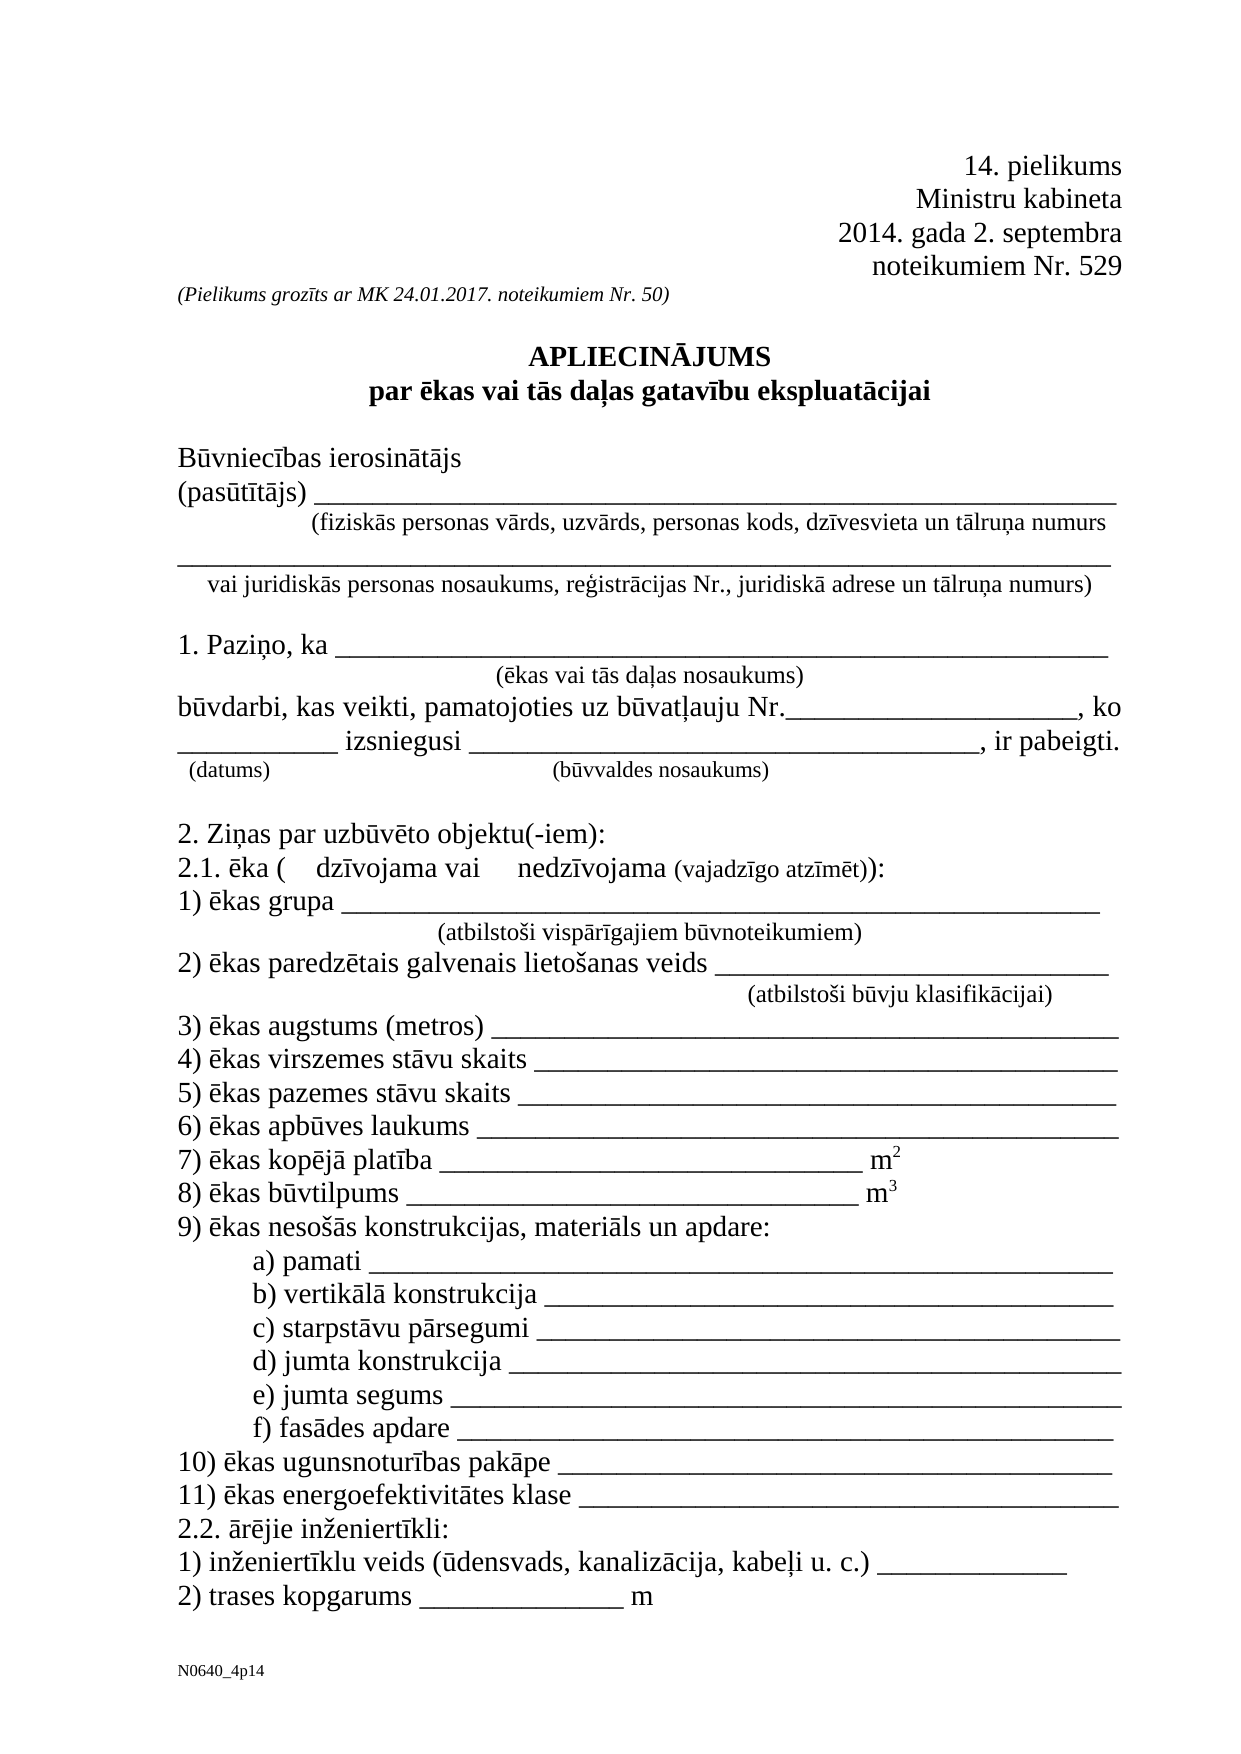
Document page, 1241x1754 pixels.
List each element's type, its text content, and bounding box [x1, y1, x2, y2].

text d) jumta konstrukcija __________________________________________ [177, 1343, 1122, 1377]
text 14. pielikums [177, 148, 1122, 181]
text Būvniecības ierosinātājs [177, 440, 1122, 474]
text Ministru kabineta [177, 181, 1122, 215]
text 2.1. ēka ( dzīvojama vai  nedzīvojama (vajadzīgo atzīmēt)): [177, 850, 1122, 883]
text 1. Paziņo, ka _____________________________________________________ [177, 627, 1122, 661]
text APLIECINĀJUMS [177, 339, 1122, 373]
text a) pamati ___________________________________________________ [177, 1243, 1122, 1276]
text f) fasādes apdare _____________________________________________ [177, 1410, 1122, 1444]
text (ēkas vai tās daļas nosaukums) [177, 661, 1122, 689]
text 7) ēkas kopējā platība _____________________________ m2 [177, 1142, 1122, 1176]
text 3) ēkas augstums (metros) ___________________________________________ [177, 1008, 1122, 1041]
text 9) ēkas nesošās konstrukcijas, materiāls un apdare: [177, 1209, 1122, 1243]
text vai juridiskās personas nosaukums, reģistrācijas Nr., juridiskā adrese un tālruņa numurs) [177, 569, 1122, 598]
text e) jumta segums ______________________________________________ [177, 1377, 1122, 1410]
text būvdarbi, kas veikti, pamatojoties uz būvatļauju Nr.____________________, ko ___________ izsniegusi ___________________________________, ir pabeigti. [177, 689, 1122, 756]
text b) vertikālā konstrukcija _______________________________________ [177, 1276, 1122, 1310]
text 8) ēkas būvtilpums _______________________________ m3 [177, 1176, 1122, 1209]
text 4) ēkas virszemes stāvu skaits ________________________________________ [177, 1041, 1122, 1075]
text noteikumiem Nr. 529 [177, 248, 1122, 282]
text 1) inženiertīklu veids (ūdensvads, kanalizācija, kabeļi u. c.) _____________ [177, 1544, 1122, 1578]
text 11) ēkas energoefektivitātes klase _____________________________________ [177, 1477, 1122, 1511]
text 2) trases kopgarums ______________ m [177, 1578, 1122, 1612]
text c) starpstāvu pārsegumi ________________________________________ [177, 1310, 1122, 1343]
text 2014. gada 2. septembra [177, 215, 1122, 248]
text (pasūtītājs) _______________________________________________________ [177, 474, 1122, 507]
text 6) ēkas apbūves laukums ____________________________________________ [177, 1108, 1122, 1142]
text 5) ēkas pazemes stāvu skaits _________________________________________ [177, 1075, 1122, 1108]
text 2. Ziņas par uzbūvēto objektu(-iem): [177, 816, 1122, 850]
text 10) ēkas ugunsnoturības pakāpe ______________________________________ [177, 1444, 1122, 1477]
text (fiziskās personas vārds, uzvārds, personas kods, dzīvesvieta un tālruņa numurs [177, 507, 1122, 536]
text (Pielikums grozīts ar MK 24.01.2017. noteikumiem Nr. 50) [177, 282, 1122, 339]
text 2.2. ārējie inženiertīkli: [177, 1511, 1122, 1544]
text (atbilstoši vispārīgajiem būvnoteikumiem) [177, 917, 1122, 946]
text 1) ēkas grupa ____________________________________________________ [177, 883, 1122, 917]
text ________________________________________________________________ [177, 536, 1122, 569]
text 2) ēkas paredzētais galvenais lietošanas veids ___________________________ [177, 946, 1122, 979]
text (atbilstoši būvju klasifikācijai) [177, 979, 1122, 1008]
text par ēkas vai tās daļas gatavību ekspluatācijai [177, 373, 1122, 407]
text (datums) (būvvaldes nosaukums) [177, 756, 1122, 783]
